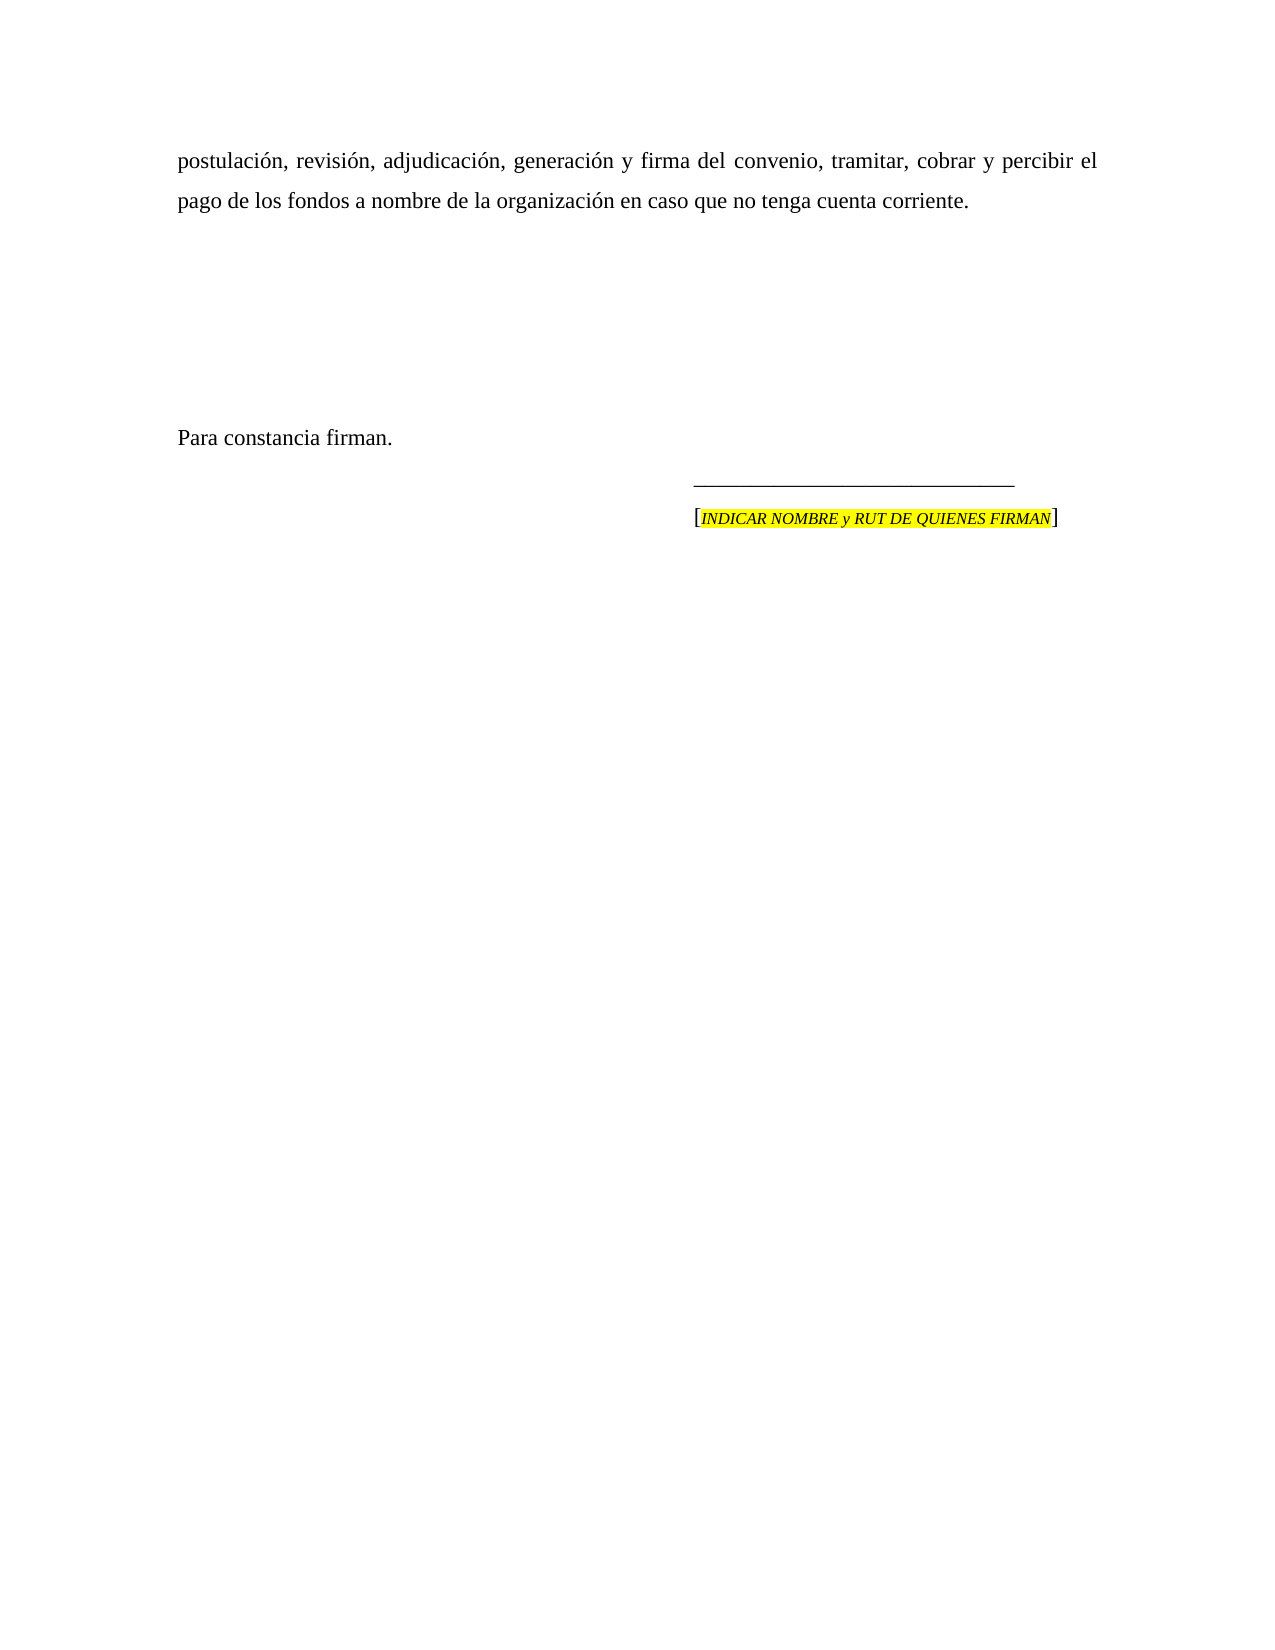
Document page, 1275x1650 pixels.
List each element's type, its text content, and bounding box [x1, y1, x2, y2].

text Para constancia firman. [177, 424, 1098, 450]
text ____________________________ [177, 463, 1098, 490]
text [177, 148, 1098, 213]
text [INDICAR NOMBRE y RUT DE QUIENES FIRMAN] [620, 503, 1098, 529]
